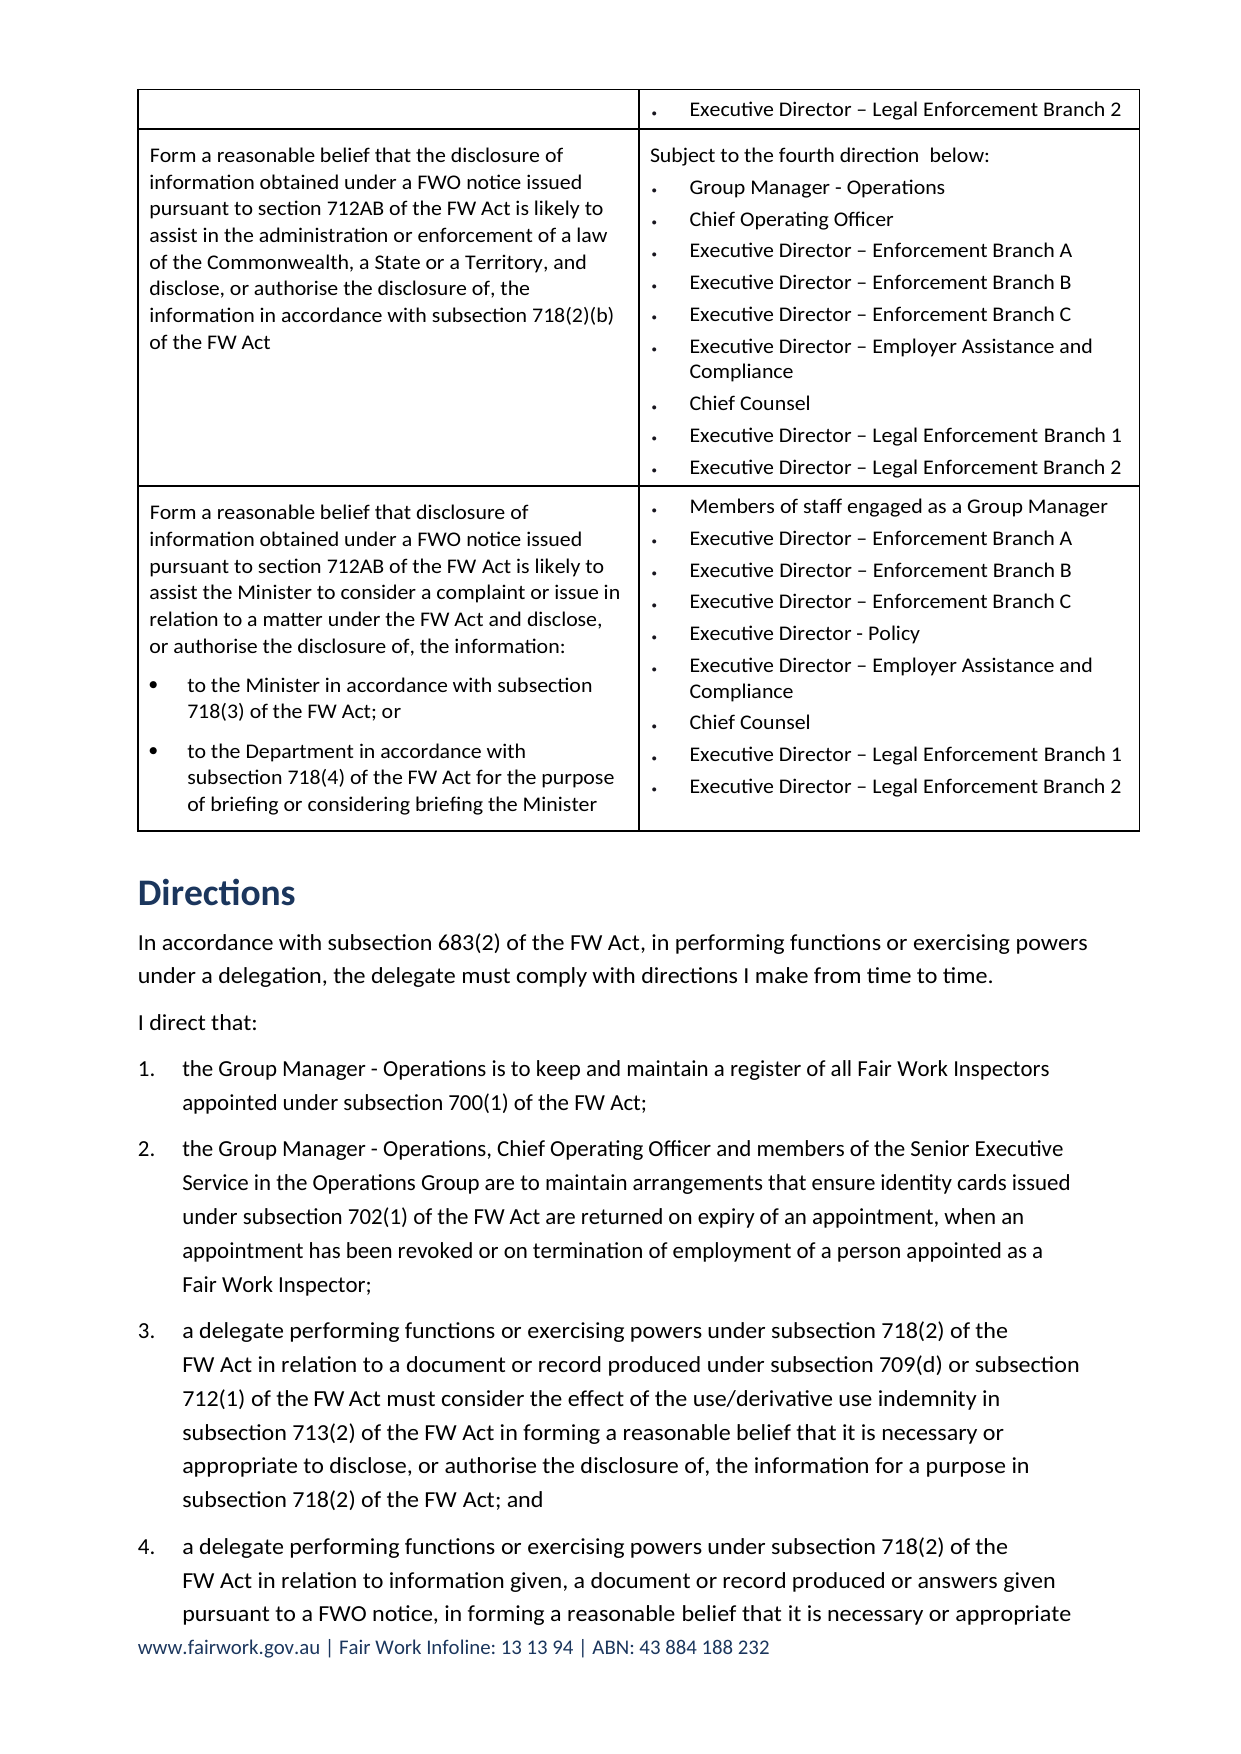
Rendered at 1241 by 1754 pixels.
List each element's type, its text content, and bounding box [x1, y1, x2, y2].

text In accordance with subsection 683(2) of the FW Act, in performing functions or exercising powers under a delegation, the delegate must comply with directions I make from time to time. [138, 928, 1093, 989]
list the Group Manager - Operations, Chief Operating Officer and members of the Senior Executive Service in the Operations Group are to maintain arrangements that ensure identity cards issued under subsection 702(1) of the FW Act are returned on expiry of an appointment, when an appointment has been revoked or on termination of employment of a person appointed as a Fair Work Inspector; [138, 1134, 1080, 1298]
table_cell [139, 90, 638, 128]
table_cell Form a reasonable belief that the disclosure of information obtained under a FWO notice issued pursuant to section 712AB of the FW Act is likely to assist in the administration or enforcement of a law of the Commonwealth, a State or a Territory, and disclose, or authorise the disclosure of, the information in accordance with subsection 718(2)(b) of the FW Act [139, 130, 638, 485]
table_cell Members of staff engaged as a Group Manager Executive Director – Enforcement Branch A Executive Director – Enforcement Branch B Executive Director – Enforcement Branch C Executive Director - Policy Executive Director – Employer Assistance and Compliance Chief Counsel Executive Director – Legal Enforcement Branch 1 Executive Director – Legal Enforcement Branch 2 [640, 487, 1139, 830]
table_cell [640, 130, 1139, 485]
list a delegate performing functions or exercising powers under subsection 718(2) of the FW Act in relation to a document or record produced under subsection 709(d) or subsection 712(1) of the FW Act must consider the effect of the use/derivative use indemnity in subsection 713(2) of the FW Act in forming a reasonable belief that it is necessary or appropriate to disclose, or authorise the disclosure of, the information for a purpose in subsection 718(2) of the FW Act; and [138, 1316, 1080, 1513]
subtitle Directions [138, 869, 1113, 915]
list the Group Manager - Operations is to keep and maintain a register of all Fair Work Inspectors appointed under subsection 700(1) of the FW Act; [138, 1054, 1080, 1116]
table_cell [640, 90, 1139, 128]
text I direct that: [138, 1008, 1080, 1036]
table_cell Form a reasonable belief that disclosure of information obtained under a FWO notice issued pursuant to section 712AB of the FW Act is likely to assist the Minister to consider a complaint or issue in relation to a matter under the FW Act and disclose, or authorise the disclosure of, the information: to the Minister in accordance with subsection 718(3) of the FW Act; or to the Department in accordance with subsection 718(4) of the FW Act for the purpose of briefing or considering briefing the Minister [139, 487, 638, 830]
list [138, 1532, 1080, 1628]
